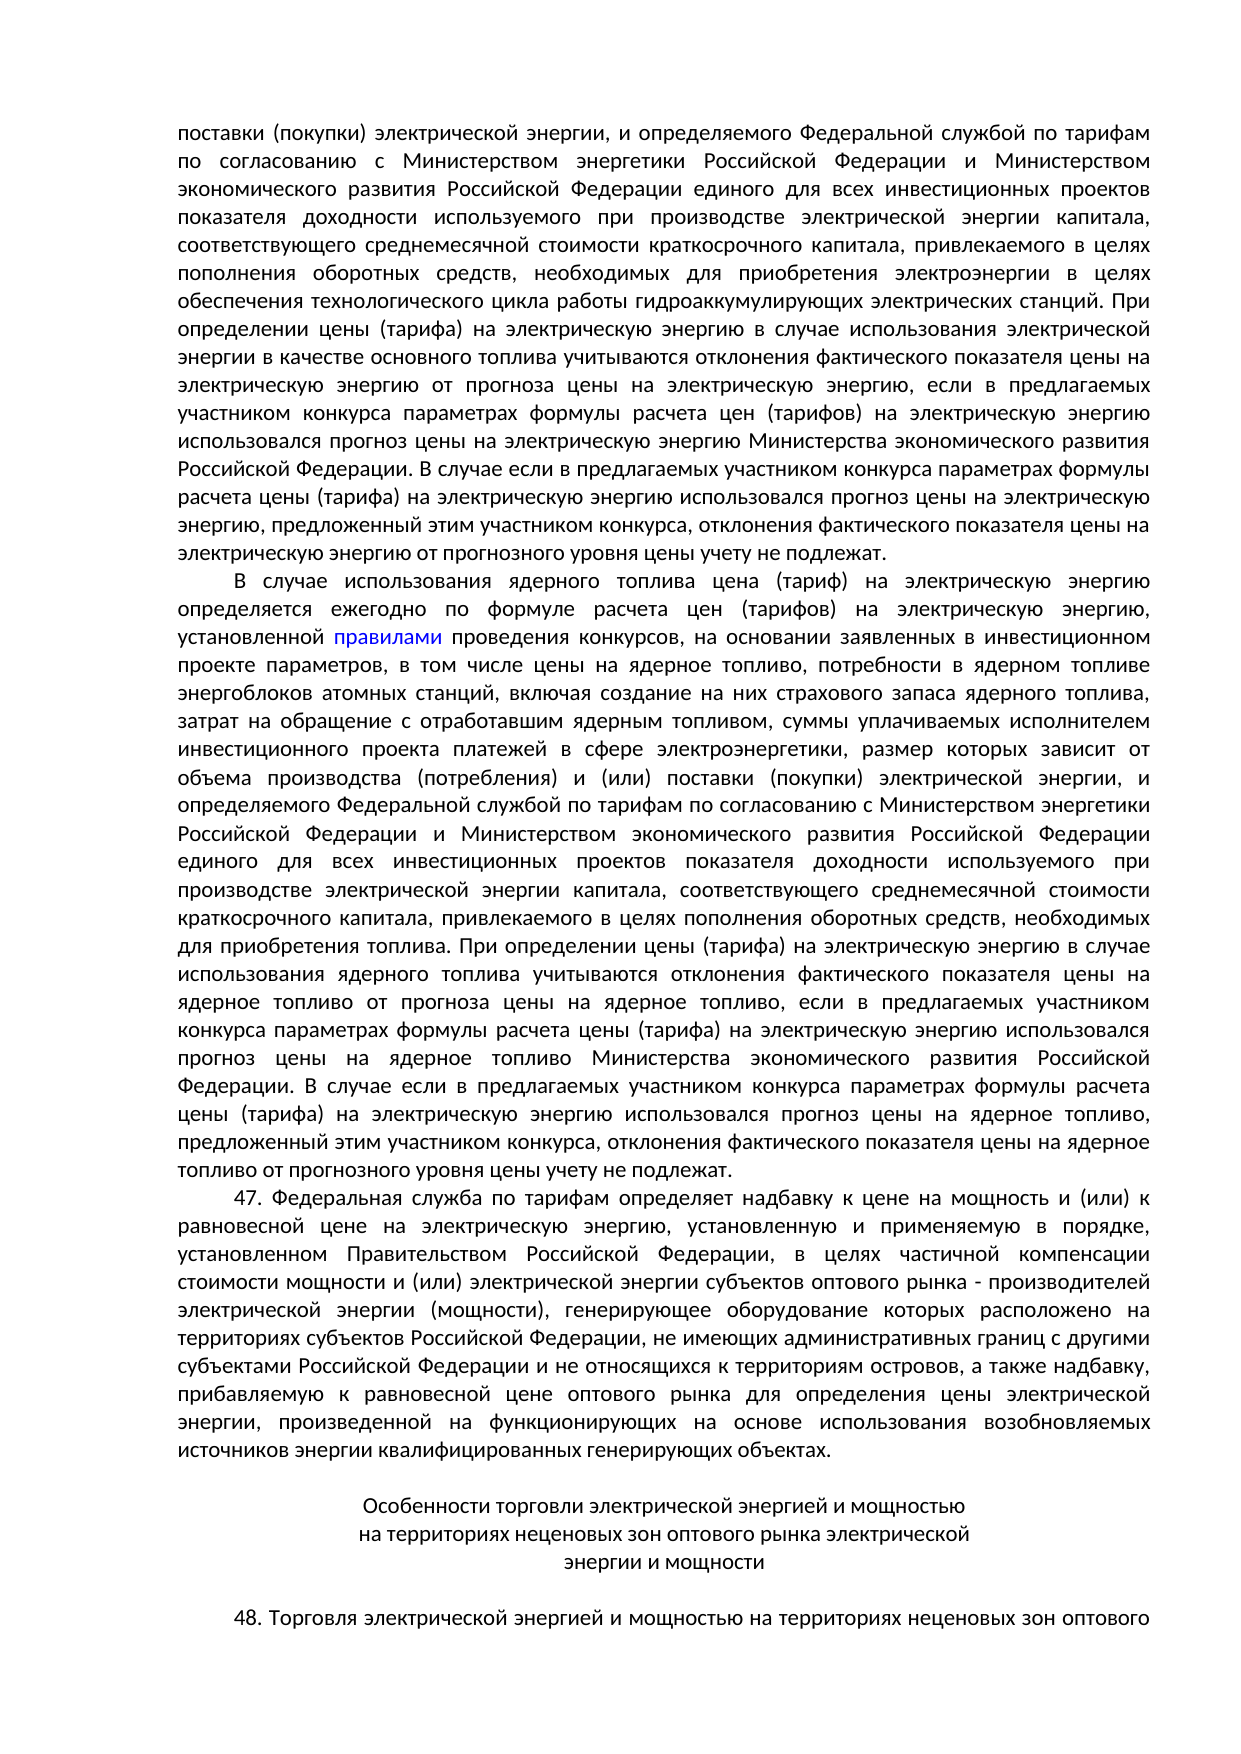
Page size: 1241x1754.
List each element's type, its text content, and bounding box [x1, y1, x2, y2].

text 47. Федеральная служба по тарифам определяет надбавку к цене на мощность и (или) к равновесной цене на электрическую энергию, установленную и применяемую в порядке, установленном Правительством Российской Федерации, в целях частичной компенсации стоимости мощности и (или) электрической энергии субъектов оптового рынка - производителей электрической энергии (мощности), генерирующее оборудование которых расположено на территориях субъектов Российской Федерации, не имеющих административных границ с другими субъектами Российской Федерации и не относящихся к территориям островов, а также надбавку, прибавляемую к равновесной цене оптового рынка для определения цены электрической энергии, произведенной на функционирующих на основе использования возобновляемых источников энергии квалифицированных генерирующих объектах. [177, 1183, 1152, 1463]
text энергии и мощности [177, 1547, 1152, 1575]
text В случае использования ядерного топлива цена (тариф) на электрическую энергию определяется ежегодно по формуле расчета цен (тарифов) на электрическую энергию, установленной правилами проведения конкурсов, на основании заявленных в инвестиционном проекте параметров, в том числе цены на ядерное топливо, потребности в ядерном топливе энергоблоков атомных станций, включая создание на них страхового запаса ядерного топлива, затрат на обращение с отработавшим ядерным топливом, суммы уплачиваемых исполнителем инвестиционного проекта платежей в сфере электроэнергетики, размер которых зависит от объема производства (потребления) и (или) поставки (покупки) электрической энергии, и определяемого Федеральной службой по тарифам по согласованию с Министерством энергетики Российской Федерации и Министерством экономического развития Российской Федерации единого для всех инвестиционных проектов показателя доходности используемого при производстве электрической энергии капитала, соответствующего среднемесячной стоимости краткосрочного капитала, привлекаемого в целях пополнения оборотных средств, необходимых для приобретения топлива. При определении цены (тарифа) на электрическую энергию в случае использования ядерного топлива учитываются отклонения фактического показателя цены на ядерное топливо от прогноза цены на ядерное топливо, если в предлагаемых участником конкурса параметрах формулы расчета цены (тарифа) на электрическую энергию использовался прогноз цены на ядерное топливо Министерства экономического развития Российской Федерации. В случае если в предлагаемых участником конкурса параметрах формулы расчета цены (тарифа) на электрическую энергию использовался прогноз цены на ядерное топливо, предложенный этим участником конкурса, отклонения фактического показателя цены на ядерное топливо от прогнозного уровня цены учету не подлежат. [177, 566, 1152, 1183]
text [177, 1603, 1152, 1631]
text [177, 118, 1152, 566]
text Особенности торговли электрической энергией и мощностью [177, 1491, 1152, 1519]
text на территориях неценовых зон оптового рынка электрической [177, 1519, 1152, 1547]
